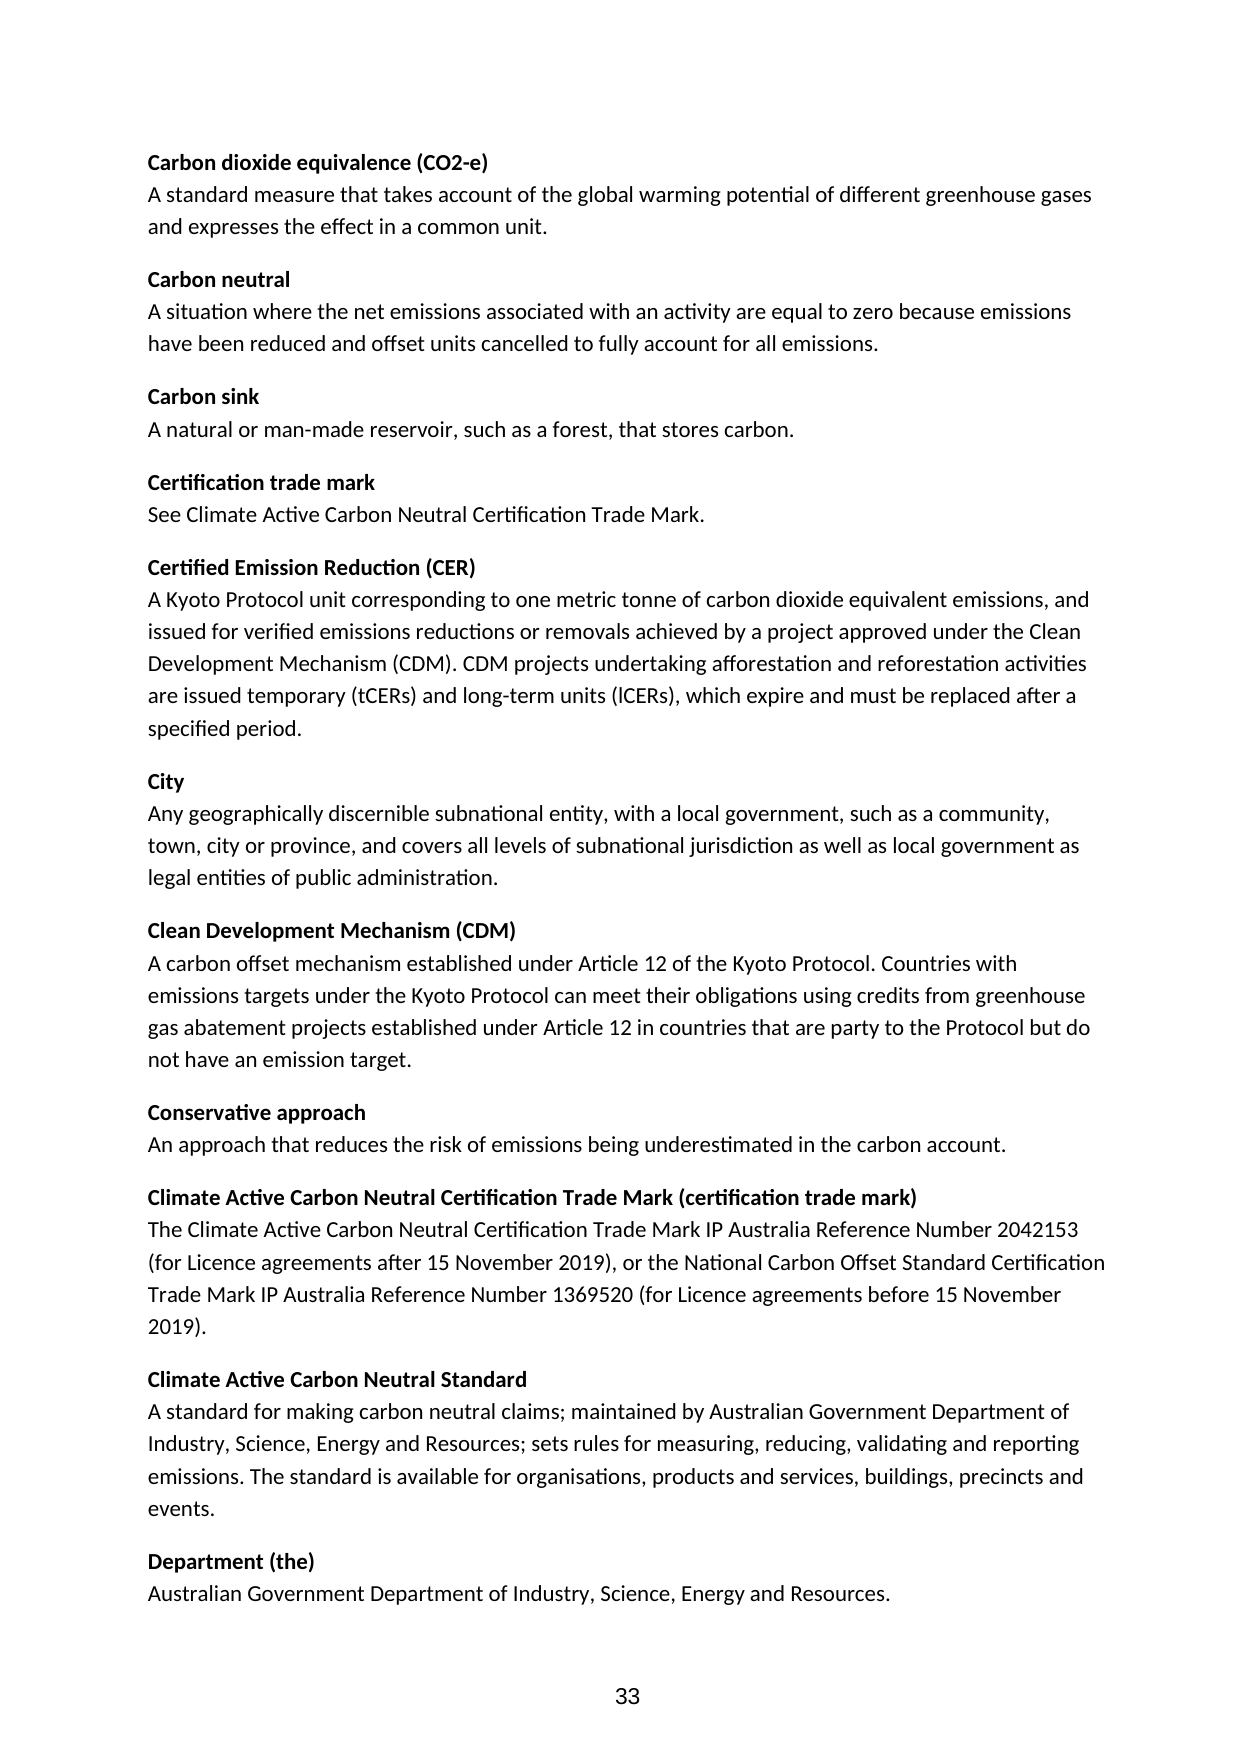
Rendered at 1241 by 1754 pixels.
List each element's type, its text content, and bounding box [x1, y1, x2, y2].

text Carbon neutral A situation where the net emissions associated with an activity are equal to zero because emissions have been reduced and offset units cancelled to fully account for all emissions. [148, 265, 1107, 357]
text Certified Emission Reduction (CER) A Kyoto Protocol unit corresponding to one metric tonne of carbon dioxide equivalent emissions, and issued for verified emissions reductions or removals achieved by a project approved under the Clean Development Mechanism (CDM). CDM projects undertaking afforestation and reforestation activities are issued temporary (tCERs) and long-term units (lCERs), which expire and must be replaced after a specified period. [148, 553, 1107, 742]
text Conservative approach An approach that reduces the risk of emissions being underestimated in the carbon account. [148, 1098, 1107, 1158]
text Carbon sink A natural or man-made reservoir, such as a forest, that stores carbon. [148, 382, 1107, 443]
text Climate Active Carbon Neutral Standard A standard for making carbon neutral claims; maintained by Australian Government Department of Industry, Science, Energy and Resources; sets rules for measuring, reducing, validating and reporting emissions. The standard is available for organisations, products and services, buildings, precincts and events. [148, 1365, 1107, 1522]
text Carbon dioxide equivalence (CO2-e) A standard measure that takes account of the global warming potential of different greenhouse gases and expresses the effect in a common unit. [148, 148, 1107, 240]
text Certification trade mark See Climate Active Carbon Neutral Certification Trade Mark. [148, 468, 1107, 528]
text City Any geographically discernible subnational entity, with a local government, such as a community, town, city or province, and covers all levels of subnational jurisdiction as well as local government as legal entities of public administration. [148, 767, 1107, 891]
text Climate Active Carbon Neutral Certification Trade Mark (certification trade mark) The Climate Active Carbon Neutral Certification Trade Mark IP Australia Reference Number 2042153 (for Licence agreements after 15 November 2019), or the National Carbon Offset Standard Certification Trade Mark IP Australia Reference Number 1369520 (for Licence agreements before 15 November 2019). [148, 1183, 1107, 1340]
text Department (the) Australian Government Department of Industry, Science, Energy and Resources. [148, 1547, 1107, 1607]
text Clean Development Mechanism (CDM) A carbon offset mechanism established under Article 12 of the Kyoto Protocol. Countries with emissions targets under the Kyoto Protocol can meet their obligations using credits from greenhouse gas abatement projects established under Article 12 in countries that are party to the Protocol but do not have an emission target. [148, 916, 1107, 1073]
